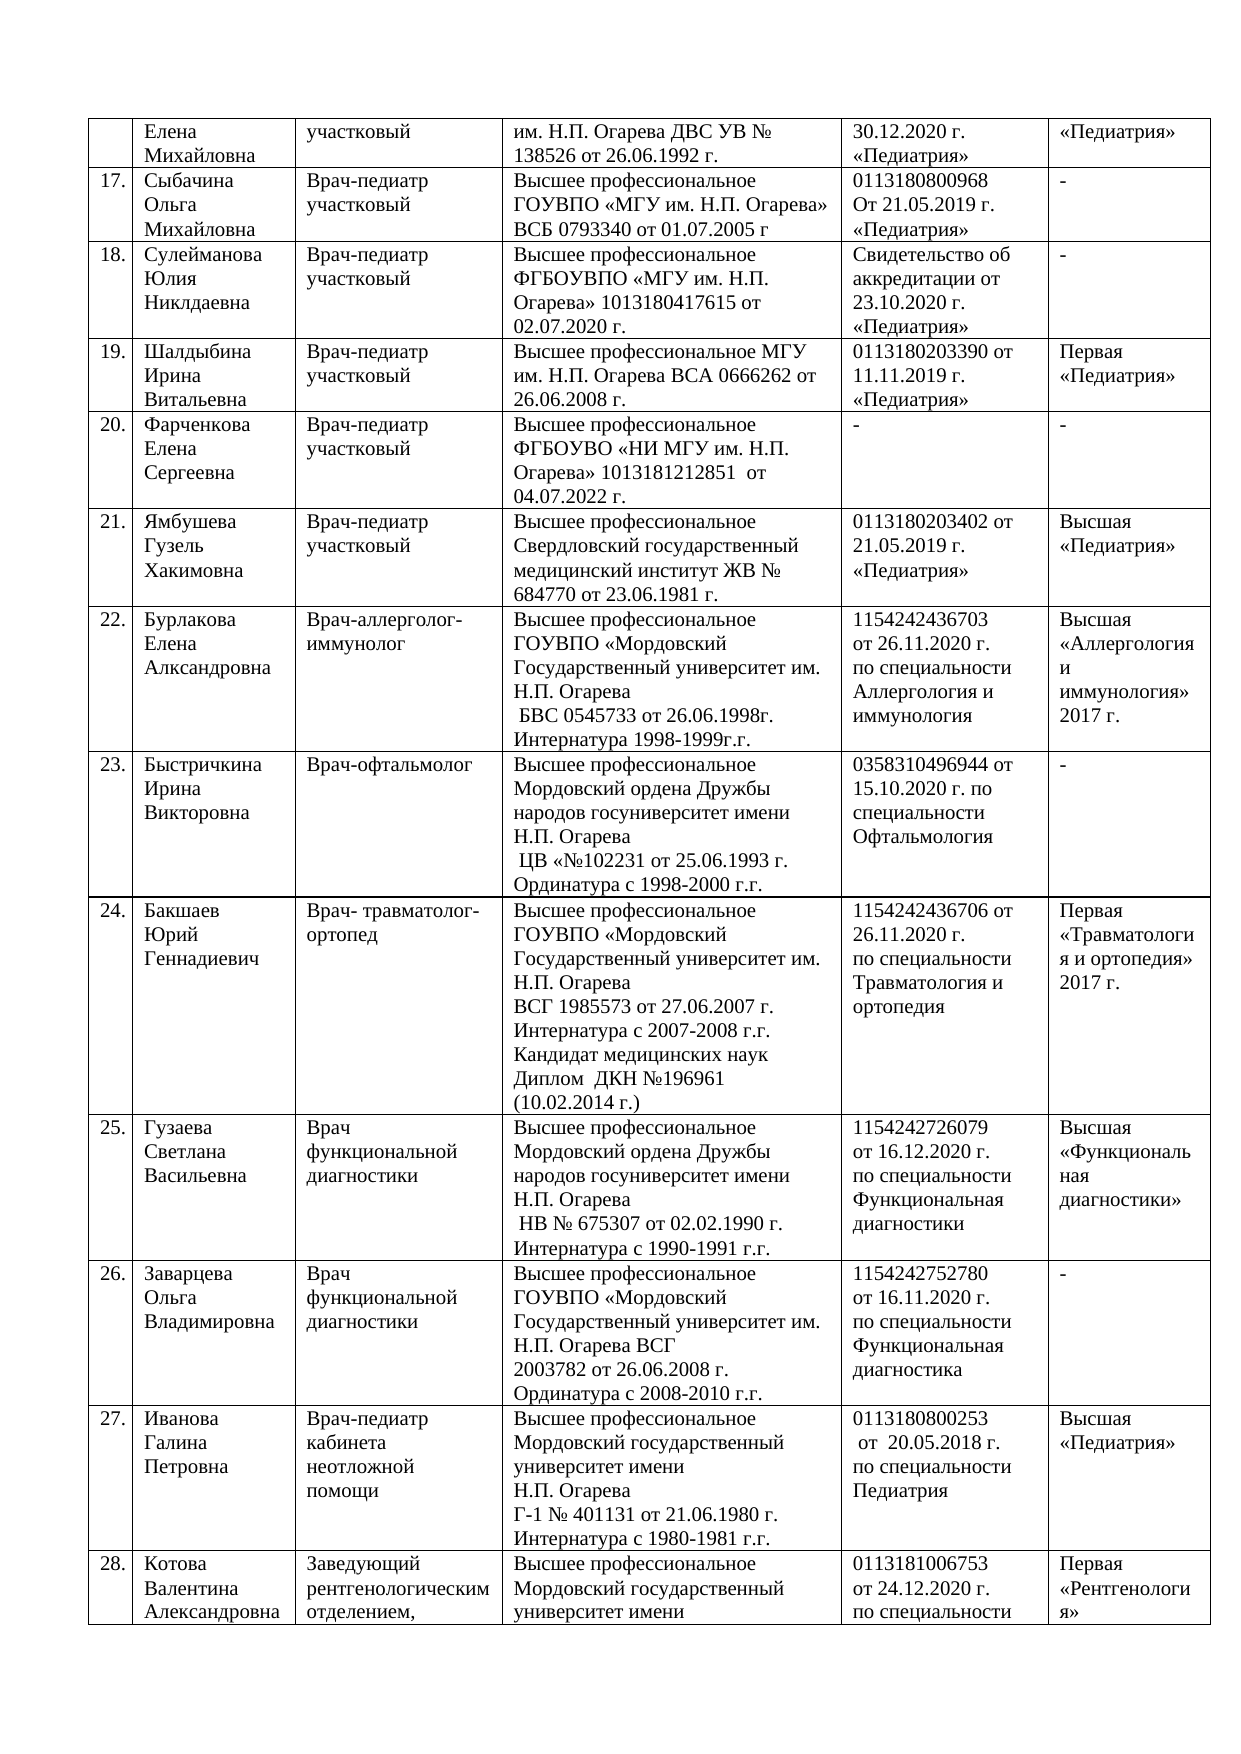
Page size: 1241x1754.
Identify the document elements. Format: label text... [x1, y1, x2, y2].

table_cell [296, 1551, 502, 1623]
table_cell Высшее профессиональное ФГБОУВО «НИ МГУ им. Н.П. Огарева» 1013181212851 от 04.07.2022 г. [503, 412, 841, 508]
table_cell [89, 1551, 132, 1623]
table_cell Врач-педиатр кабинета неотложной помощи [296, 1406, 502, 1550]
table_cell [89, 412, 132, 508]
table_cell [503, 119, 841, 167]
table_cell [89, 752, 132, 896]
table_cell Высшее профессиональное ГОУВПО «Мордовский Государственный университет им. Н.П. Огарева ВСГ 2003782 от 26.06.2008 г. Ординатура с 2008-2010 г.г. [503, 1261, 841, 1405]
table_cell 1154242726079 от 16.12.2020 г. по специальности Функциональная диагностики [842, 1115, 1048, 1259]
table_cell [89, 1406, 132, 1550]
table_cell Первая «Педиатрия» [1049, 339, 1210, 411]
table_cell Врач-педиатр участковый [296, 168, 502, 241]
table_cell Высшее профессиональное Мордовский ордена Дружбы народов госуниверситет имени Н.П. Огарева НВ № 675307 от 02.02.1990 г. Интернатура с 1990-1991 г.г. [503, 1115, 841, 1259]
table_cell Шалдыбина Ирина Витальевна [133, 339, 295, 411]
table_cell Врач функциональной диагностики [296, 1115, 502, 1259]
table_cell [89, 898, 132, 1114]
table_cell Врач-педиатр участковый [296, 339, 502, 411]
table_cell Врач- травматолог-ортопед [296, 898, 502, 1114]
table_cell Фарченкова Елена Сергеевна [133, 412, 295, 508]
table_cell Высшая «Педиатрия» [1049, 1406, 1210, 1550]
table_cell - [1049, 1261, 1210, 1405]
table_cell Врач-аллерголог-иммунолог [296, 607, 502, 751]
table_cell Высшее профессиональное МГУ им. Н.П. Огарева ВСА 0666262 от 26.06.2008 г. [503, 339, 841, 411]
table_cell Ямбушева Гузель Хакимовна [133, 509, 295, 606]
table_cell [133, 1551, 295, 1623]
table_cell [842, 1551, 1048, 1623]
table_cell 0113180800968 От 21.05.2019 г. «Педиатрия» [842, 168, 1048, 241]
table_cell Сулейманова Юлия Никлдаевна [133, 242, 295, 338]
table_cell Свидетельство об аккредитации от 23.10.2020 г. «Педиатрия» [842, 242, 1048, 338]
table_cell [89, 339, 132, 411]
table_cell Врач-педиатр участковый [296, 412, 502, 508]
table_cell Высшее профессиональное ФГБОУВПО «МГУ им. Н.П. Огарева» 1013180417615 от 02.07.2020 г. [503, 242, 841, 338]
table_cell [1049, 1551, 1210, 1623]
table_cell Высшее профессиональное ГОУВПО «Мордовский Государственный университет им. Н.П. Огарева БВС 0545733 от 26.06.1998г. Интернатура 1998-1999г.г. [503, 607, 841, 751]
table_cell 0358310496944 от 15.10.2020 г. по специальности Офтальмология [842, 752, 1048, 896]
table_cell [503, 1551, 841, 1623]
table_cell 1154242752780 от 16.11.2020 г. по специальности Функциональная диагностика [842, 1261, 1048, 1405]
table_cell [89, 1261, 132, 1405]
table_cell [89, 509, 132, 606]
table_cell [842, 119, 1048, 167]
table_cell - [1049, 168, 1210, 241]
table_cell Врач функциональной диагностики [296, 1261, 502, 1405]
table_cell Высшая «Педиатрия» [1049, 509, 1210, 606]
table_cell 1154242436706 от 26.11.2020 г. по специальности Травматология и ортопедия [842, 898, 1048, 1114]
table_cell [296, 119, 502, 167]
table_cell - [842, 412, 1048, 508]
table_cell Иванова Галина Петровна [133, 1406, 295, 1550]
table_cell Гузаева Светлана Васильевна [133, 1115, 295, 1259]
table_cell Высшее профессиональное ГОУВПО «Мордовский Государственный университет им. Н.П. Огарева ВСГ 1985573 от 27.06.2007 г. Интернатура с 2007-2008 г.г. Кандидат медицинских наук Диплом ДКН №196961 (10.02.2014 г.) [503, 898, 841, 1114]
table_cell [89, 119, 132, 167]
table_cell Сыбачина Ольга Михайловна [133, 168, 295, 241]
table_cell Быстричкина Ирина Викторовна [133, 752, 295, 896]
table_cell Высшее профессиональное Мордовский государственный университет имени Н.П. Огарева Г-1 № 401131 от 21.06.1980 г. Интернатура с 1980-1981 г.г. [503, 1406, 841, 1550]
table_cell 0113180203402 от 21.05.2019 г. «Педиатрия» [842, 509, 1048, 606]
table_cell Бакшаев Юрий Геннадиевич [133, 898, 295, 1114]
table_cell - [1049, 752, 1210, 896]
table_cell Высшее профессиональное ГОУВПО «МГУ им. Н.П. Огарева» ВСБ 0793340 от 01.07.2005 г [503, 168, 841, 241]
table_cell Первая «Травматология и ортопедия» 2017 г. [1049, 898, 1210, 1114]
table_cell Врач-офтальмолог [296, 752, 502, 896]
table_cell - [1049, 412, 1210, 508]
table_cell Высшая «Аллергология и иммунология» 2017 г. [1049, 607, 1210, 751]
table_cell 0113180203390 от 11.11.2019 г. «Педиатрия» [842, 339, 1048, 411]
table_cell [89, 607, 132, 751]
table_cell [133, 119, 295, 167]
table_cell Высшая «Педиатрия» [1049, 119, 1210, 167]
table_cell Высшее профессиональное Свердловский государственный медицинский институт ЖВ № 684770 от 23.06.1981 г. [503, 509, 841, 606]
table_cell [89, 168, 132, 241]
table_cell 0113180800253 от 20.05.2018 г. по специальности Педиатрия [842, 1406, 1048, 1550]
table_cell Врач-педиатр участковый [296, 242, 502, 338]
table_cell Бурлакова Елена Алксандровна [133, 607, 295, 751]
table_cell Врач-педиатр участковый [296, 509, 502, 606]
table_cell 1154242436703 от 26.11.2020 г. по специальности Аллергология и иммунология [842, 607, 1048, 751]
table_cell Высшее профессиональное Мордовский ордена Дружбы народов госуниверситет имени Н.П. Огарева ЦВ «№102231 от 25.06.1993 г. Ординатура с 1998-2000 г.г. [503, 752, 841, 896]
table_cell [89, 242, 132, 338]
table_cell Высшая «Функциональная диагностики» [1049, 1115, 1210, 1259]
table_cell - [1049, 242, 1210, 338]
table_cell Заварцева Ольга Владимировна [133, 1261, 295, 1405]
table_cell [89, 1115, 132, 1259]
